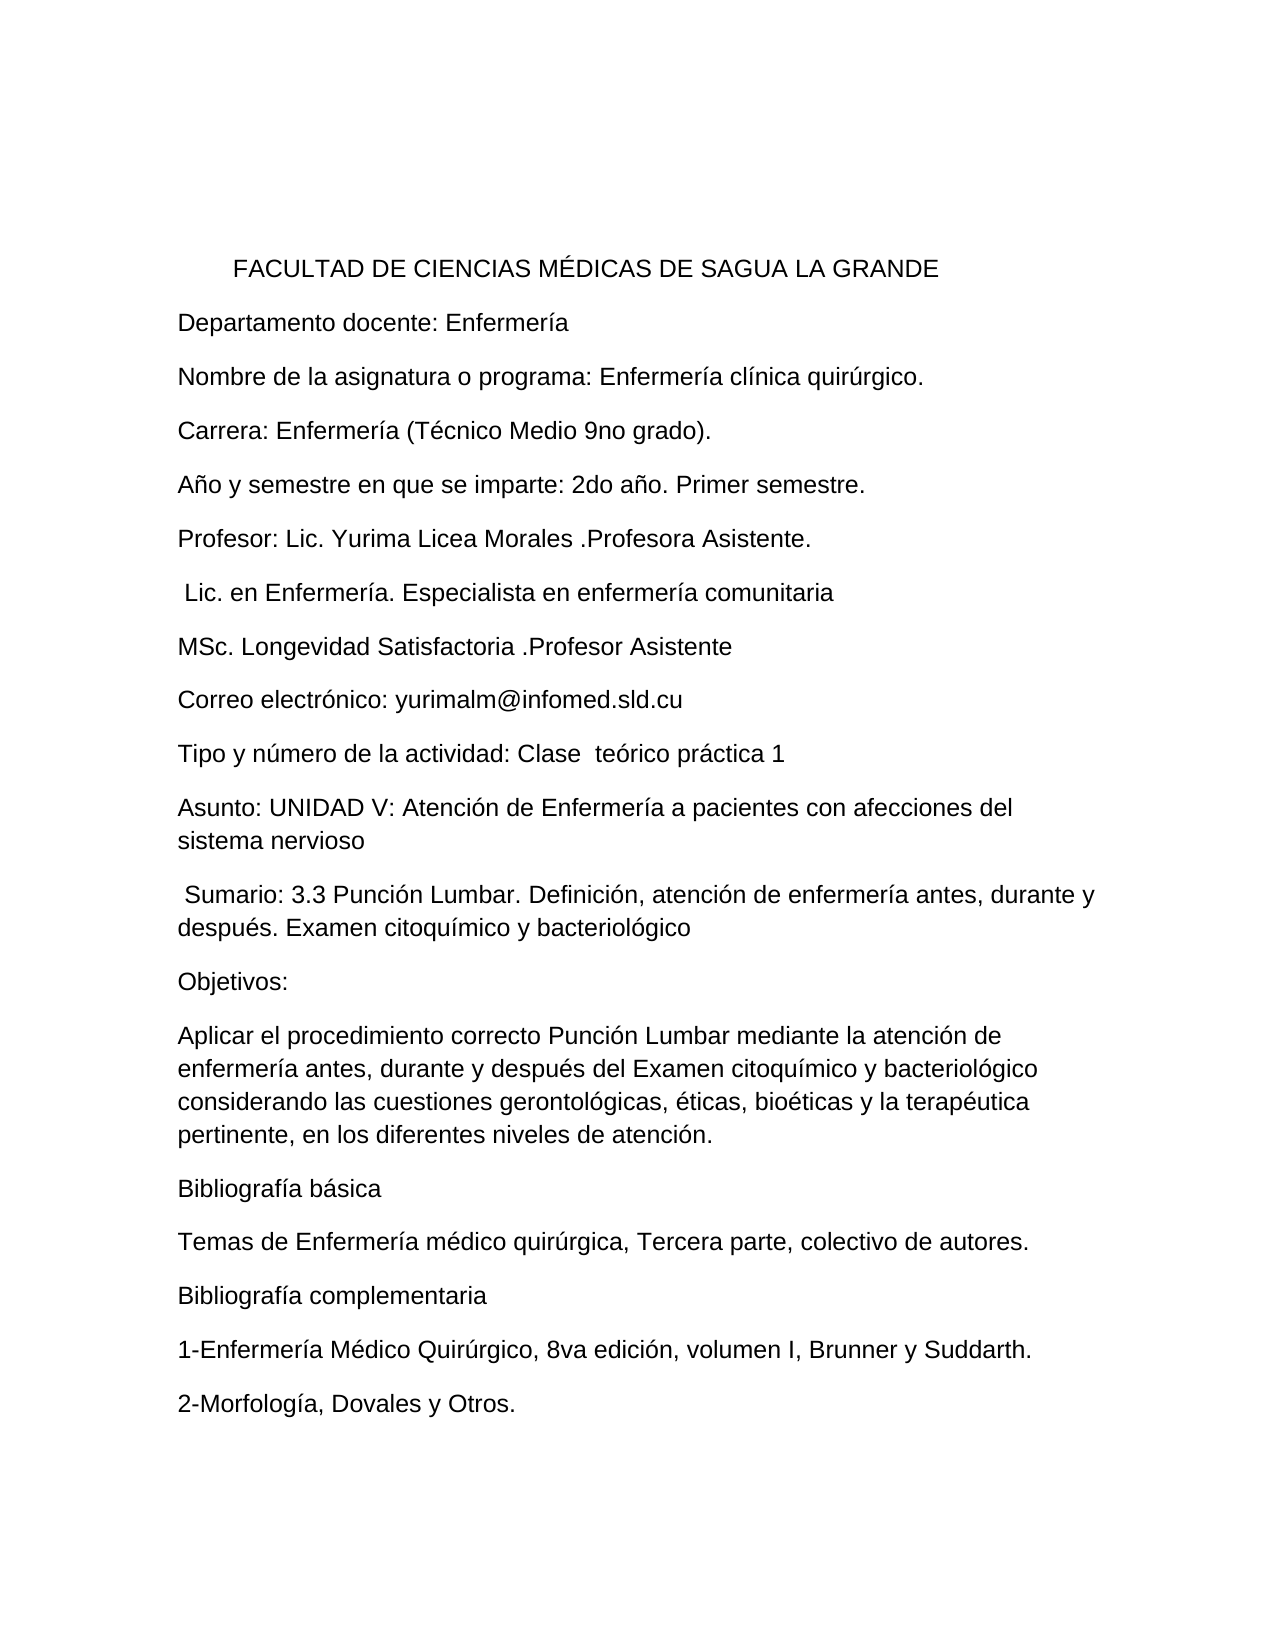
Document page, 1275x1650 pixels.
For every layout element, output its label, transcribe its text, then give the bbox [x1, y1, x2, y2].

text Temas de Enfermería médico quirúrgica, Tercera parte, colectivo de autores. [177, 1227, 1098, 1256]
text 1-Enfermería Médico Quirúrgico, 8va edición, volumen I, Brunner y Suddarth. [177, 1335, 1098, 1364]
text Carrera: Enfermería (Técnico Medio 9no grado). [177, 416, 1098, 445]
text Año y semestre en que se imparte: 2do año. Primer semestre. [177, 470, 1098, 499]
text Profesor: Lic. Yurima Licea Morales .Profesora Asistente. [177, 524, 1098, 552]
text 2-Morfología, Dovales y Otros. [177, 1389, 1098, 1418]
text Tipo y número de la actividad: Clase teórico práctica 1 [177, 739, 1098, 768]
text Correo electrónico: yurimalm@infomed.sld.cu [177, 685, 1098, 714]
text Aplicar el procedimiento correcto Punción Lumbar mediante la atención de enfermería antes, durante y después del Examen citoquímico y bacteriológico considerando las cuestiones gerontológicas, éticas, bioéticas y la terapéutica pertinente, en los diferentes niveles de atención. [177, 1021, 1098, 1148]
text Bibliografía básica [177, 1173, 1098, 1202]
text Lic. en Enfermería. Especialista en enfermería comunitaria [177, 578, 1098, 606]
text Asunto: UNIDAD V: Atención de Enfermería a pacientes con afecciones del sistema nervioso [177, 793, 1098, 855]
text Objetivos: [177, 967, 1098, 996]
text Bibliografía complementaria [177, 1281, 1098, 1310]
text MSc. Longevidad Satisfactoria .Profesor Asistente [177, 631, 1098, 660]
text Nombre de la asignatura o programa: Enfermería clínica quirúrgico. [177, 362, 1098, 391]
text Departamento docente: Enfermería [177, 308, 1098, 337]
text FACULTAD DE CIENCIAS MÉDICAS DE SAGUA LA GRANDE [177, 254, 1098, 283]
text Sumario: 3.3 Punción Lumbar. Definición, atención de enfermería antes, durante y después. Examen citoquímico y bacteriológico [177, 880, 1098, 942]
